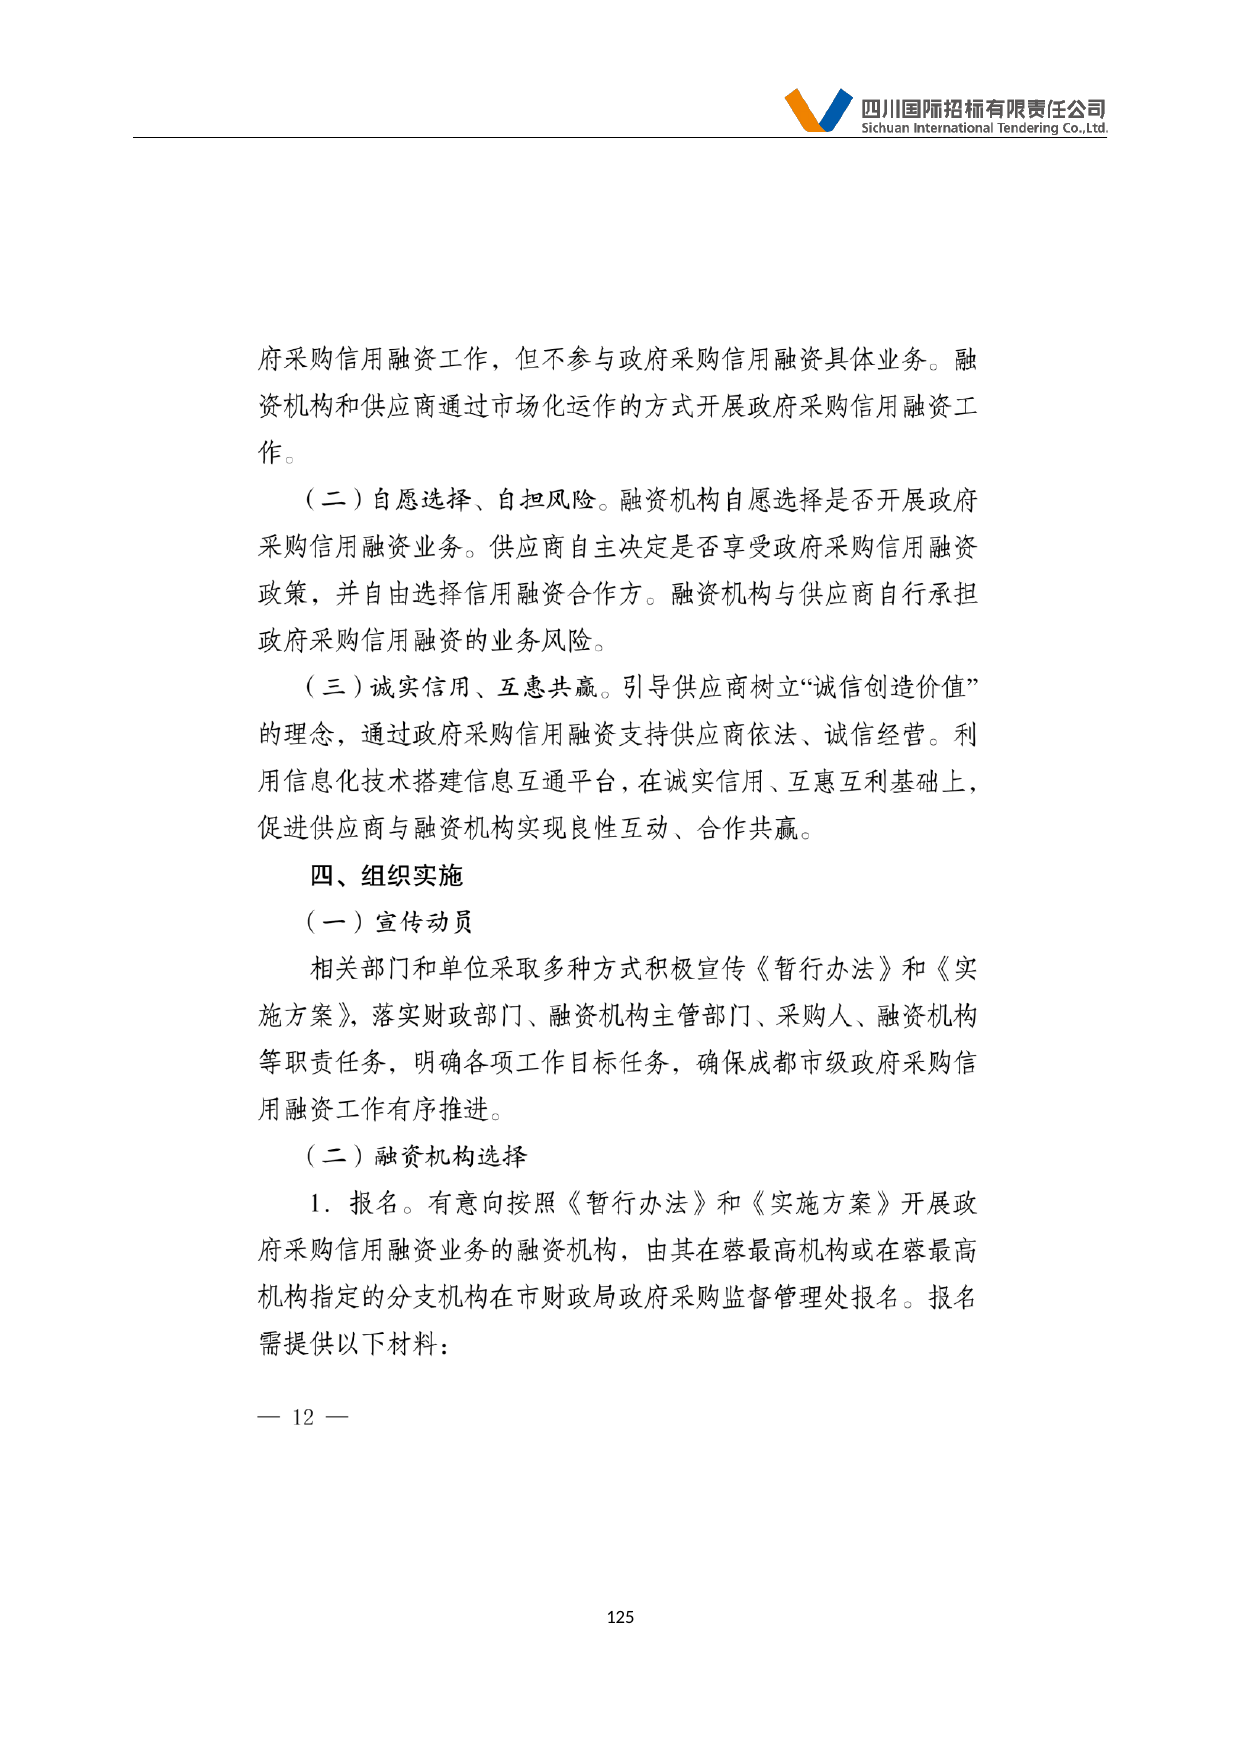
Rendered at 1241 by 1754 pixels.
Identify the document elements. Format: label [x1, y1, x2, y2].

picture [132, 166, 1101, 1534]
picture [784, 88, 1108, 135]
